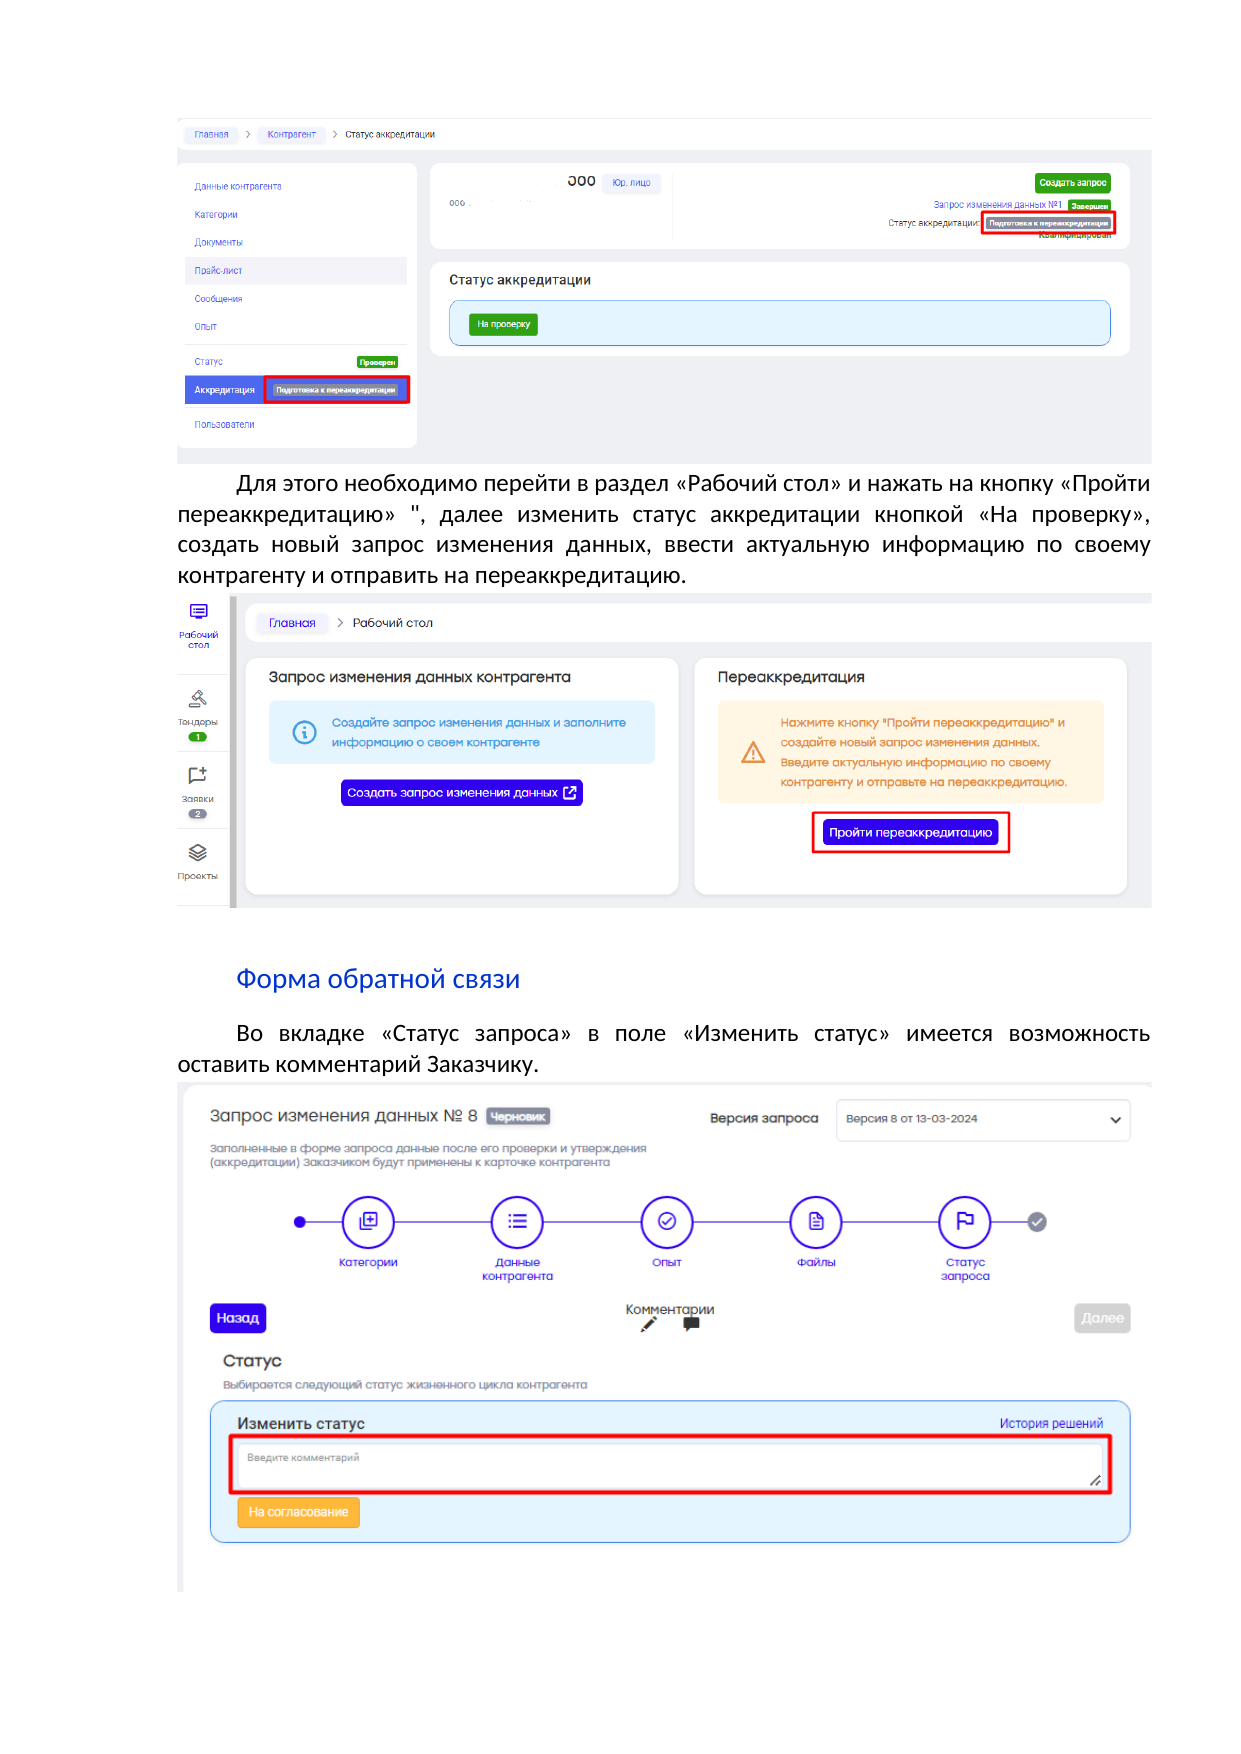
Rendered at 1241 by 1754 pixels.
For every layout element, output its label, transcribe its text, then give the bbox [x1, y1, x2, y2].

picture [177, 118, 1152, 464]
picture [177, 593, 1152, 908]
subtitle Форма обратной связи [177, 960, 1152, 995]
text Во вкладке «Статус запроса» в поле «Изменить статус» имеется возможность оставить комментарий Заказчику. [177, 1017, 1152, 1078]
picture [177, 1082, 1152, 1592]
text Для этого необходимо перейти в раздел «Рабочий стол» и нажать на кнопку «Пройти переаккредитацию» ", далее изменить статус аккредитации кнопкой «На проверку», создать новый запрос изменения данных, ввести актуальную информацию по своему контрагенту и отправить на переаккредитацию. [177, 467, 1152, 589]
